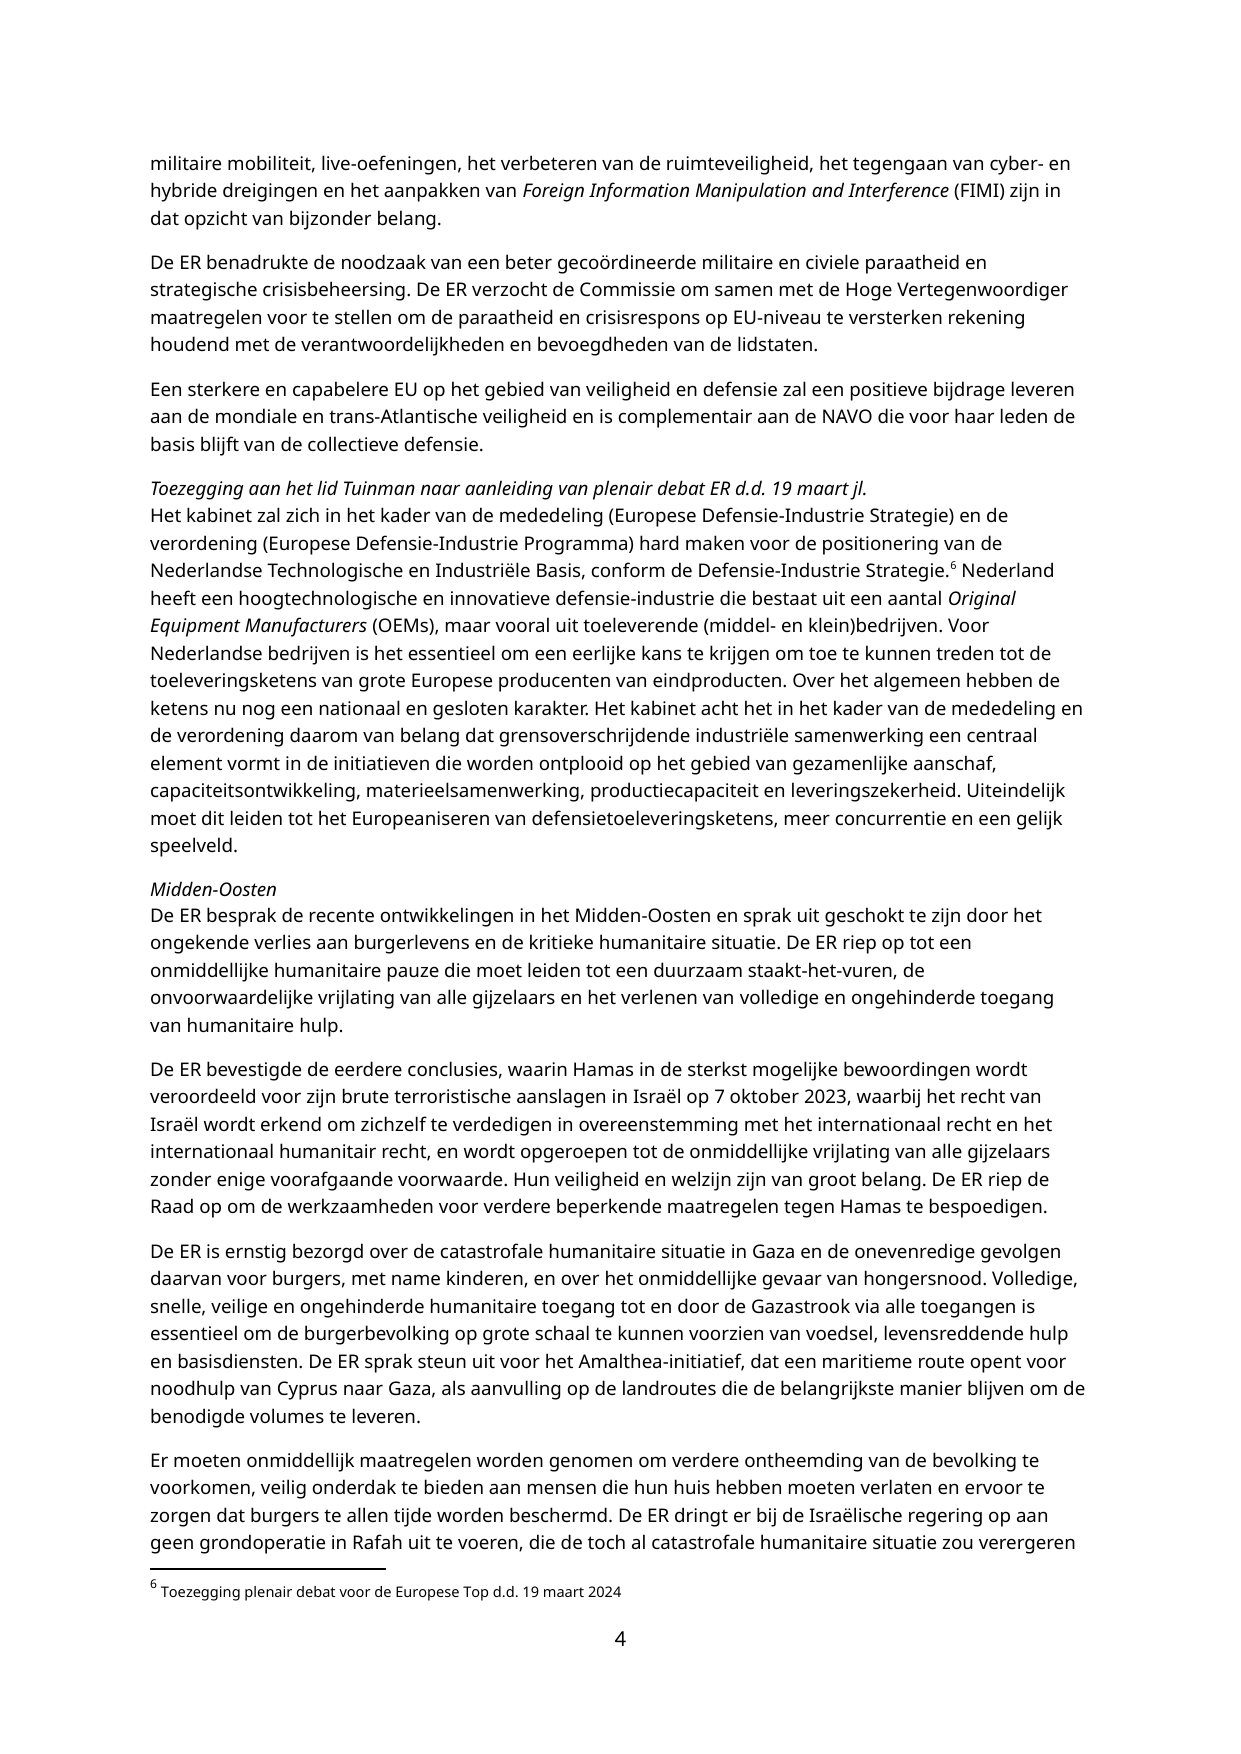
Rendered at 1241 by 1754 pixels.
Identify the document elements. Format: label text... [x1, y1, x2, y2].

text De ER bevestigde de eerdere conclusies, waarin Hamas in de sterkst mogelijke bewoordingen wordt veroordeeld voor zijn brute terroristische aanslagen in Israël op 7 oktober 2023, waarbij het recht van Israël wordt erkend om zichzelf te verdedigen in overeenstemming met het internationaal recht en het internationaal humanitair recht, en wordt opgeroepen tot de onmiddellijke vrijlating van alle gijzelaars zonder enige voorafgaande voorwaarde. Hun veiligheid en welzijn zijn van groot belang. De ER riep de Raad op om de werkzaamheden voor verdere beperkende maatregelen tegen Hamas te bespoedigen. [150, 1056, 1090, 1219]
text De ER besprak de recente ontwikkelingen in het Midden-Oosten en sprak uit geschokt te zijn door het ongekende verlies aan burgerlevens en de kritieke humanitaire situatie. De ER riep op tot een onmiddellijke humanitaire pauze die moet leiden tot een duurzaam staakt-het-vuren, de onvoorwaardelijke vrijlating van alle gijzelaars en het verlenen van volledige en ongehinderde toegang van humanitaire hulp. [150, 902, 1090, 1038]
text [150, 1447, 1090, 1555]
text De ER benadrukte de noodzaak van een beter gecoördineerde militaire en civiele paraatheid en strategische crisisbeheersing. De ER verzocht de Commissie om samen met de Hoge Vertegenwoordiger maatregelen voor te stellen om de paraatheid en crisisrespons op EU-niveau te versterken rekening houdend met de verantwoordelijkheden en bevoegdheden van de lidstaten. [150, 249, 1090, 357]
text De ER is ernstig bezorgd over de catastrofale humanitaire situatie in Gaza en de onevenredige gevolgen daarvan voor burgers, met name kinderen, en over het onmiddellijke gevaar van hongersnood. Volledige, snelle, veilige en ongehinderde humanitaire toegang tot en door de Gazastrook via alle toegangen is essentieel om de burgerbevolking op grote schaal te kunnen voorzien van voedsel, levensreddende hulp en basisdiensten. De ER sprak steun uit voor het Amalthea-initiatief, dat een maritieme route opent voor noodhulp van Cyprus naar Gaza, als aanvulling op de landroutes die de belangrijkste manier blijven om de benodigde volumes te leveren. [150, 1238, 1090, 1428]
text Midden-Oosten [150, 877, 1090, 902]
text Toezegging aan het lid Tuinman naar aanleiding van plenair debat ER d.d. 19 maart jl. Het kabinet zal zich in het kader van de mededeling (Europese Defensie-Industrie Strategie) en de verordening (Europese Defensie-Industrie Programma) hard maken voor de positionering van de Nederlandse Technologische en Industriële Basis, conform de Defensie-Industrie Strategie. Nederland heeft een hoogtechnologische en innovatieve defensie-industrie die bestaat uit een aantal Original Equipment Manufacturers (OEMs), maar vooral uit toeleverende (middel- en klein)bedrijven. Voor Nederlandse bedrijven is het essentieel om een eerlijke kans te krijgen om toe te kunnen treden tot de toeleveringsketens van grote Europese producenten van eindproducten. Over het algemeen hebben de ketens nu nog een nationaal en gesloten karakter. Het kabinet acht het in het kader van de mededeling en de verordening daarom van belang dat grensoverschrijdende industriële samenwerking een centraal element vormt in de initiatieven die worden ontplooid op het gebied van gezamenlijke aanschaf, capaciteitsontwikkeling, materieelsamenwerking, productiecapaciteit en leveringszekerheid. Uiteindelijk moet dit leiden tot het Europeaniseren van defensietoeleveringsketens, meer concurrentie en een gelijk speelveld. [150, 475, 1090, 858]
text Een sterkere en capabelere EU op het gebied van veiligheid en defensie zal een positieve bijdrage leveren aan de mondiale en trans-Atlantische veiligheid en is complementair aan de NAVO die voor haar leden de basis blijft van de collectieve defensie. [150, 376, 1090, 456]
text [150, 150, 1090, 231]
